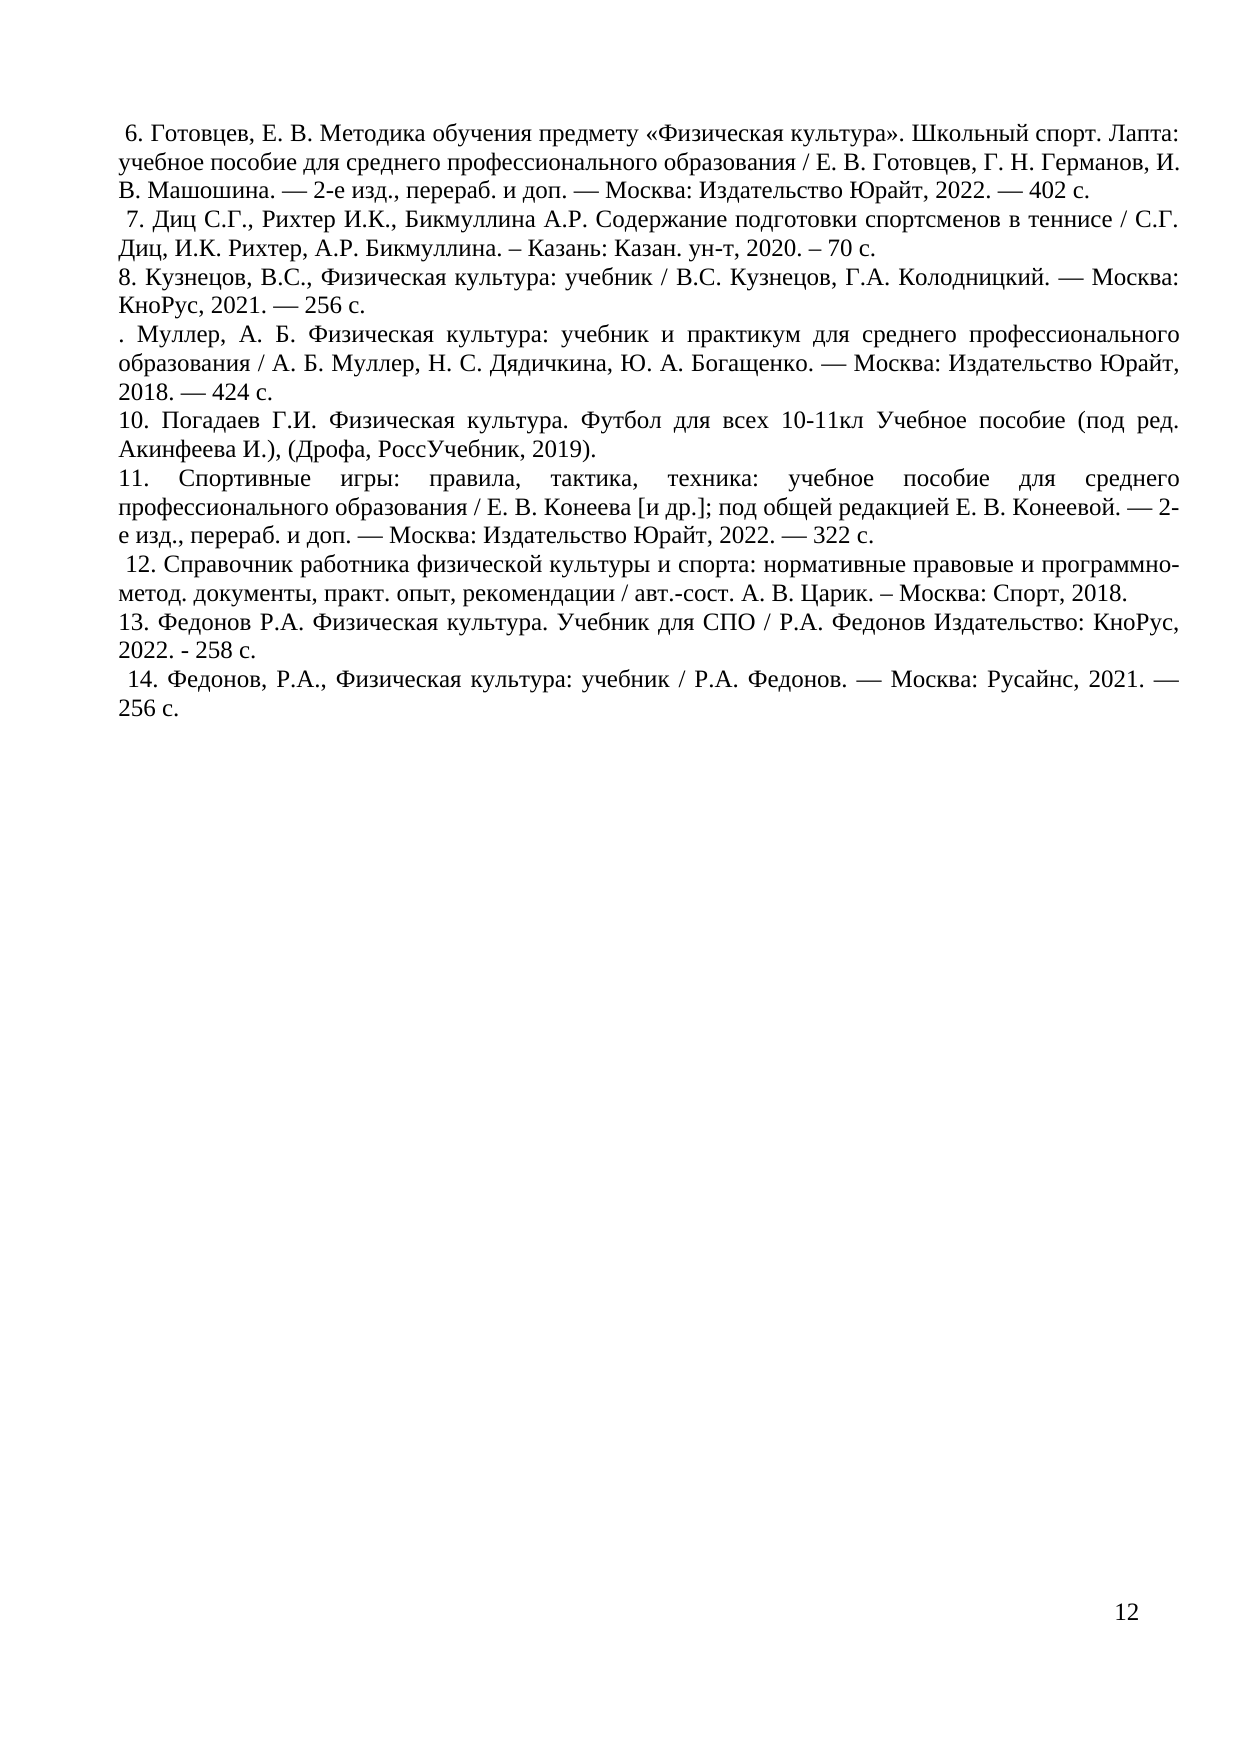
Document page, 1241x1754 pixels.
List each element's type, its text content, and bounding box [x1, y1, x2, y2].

text 13. Федонов Р.А. Физическая культура. Учебник для СПО / Р.А. Федонов Издательство: КноРус, 2022. - 258 с. [118, 607, 1181, 664]
text 6. Готовцев, Е. В. Методика обучения предмету «Физическая культура». Школьный спорт. Лапта: учебное пособие для среднего профессионального образования / Е. В. Готовцев, Г. Н. Германов, И. В. Машошина. — 2-е изд., перераб. и доп. — Москва: Издательство Юрайт, 2022. — 402 с. [118, 118, 1181, 204]
text 12. Справочник работника физической культуры и спорта: нормативные правовые и программно-метод. документы, практ. опыт, рекомендации / авт.-сост. А. В. Царик. – Москва: Спорт, 2018. [118, 549, 1181, 607]
text . Муллер, А. Б. Физическая культура: учебник и практикум для среднего профессионального образования / А. Б. Муллер, Н. С. Дядичкина, Ю. А. Богащенко. — Москва: Издательство Юрайт, 2018. — 424 с. [118, 319, 1181, 406]
text 14. Федонов, Р.А., Физическая культура: учебник / Р.А. Федонов. — Москва: Русайнс, 2021. — 256 с. [118, 664, 1181, 722]
text 7. Диц С.Г., Рихтер И.К., Бикмуллина А.Р. Содержание подготовки спортсменов в теннисе / С.Г. Диц, И.К. Рихтер, А.Р. Бикмуллина. – Казань: Казан. ун-т, 2020. – 70 с. [118, 204, 1181, 262]
text 8. Кузнецов, В.С., Физическая культура: учебник / В.С. Кузнецов, Г.А. Колодницкий. — Москва: КноРус, 2021. — 256 с. [118, 262, 1181, 319]
text 10. Погадаев Г.И. Физическая культура. Футбол для всех 10-11кл Учебное пособие (под ред. Акинфеева И.), (Дрофа, РоссУчебник, 2019). [118, 406, 1181, 463]
text 11. Спортивные игры: правила, тактика, техника: учебное пособие для среднего профессионального образования / Е. В. Конеева [и др.]; под общей редакцией Е. В. Конеевой. — 2-е изд., перераб. и доп. — Москва: Издательство Юрайт, 2022. — 322 с. [118, 463, 1181, 549]
